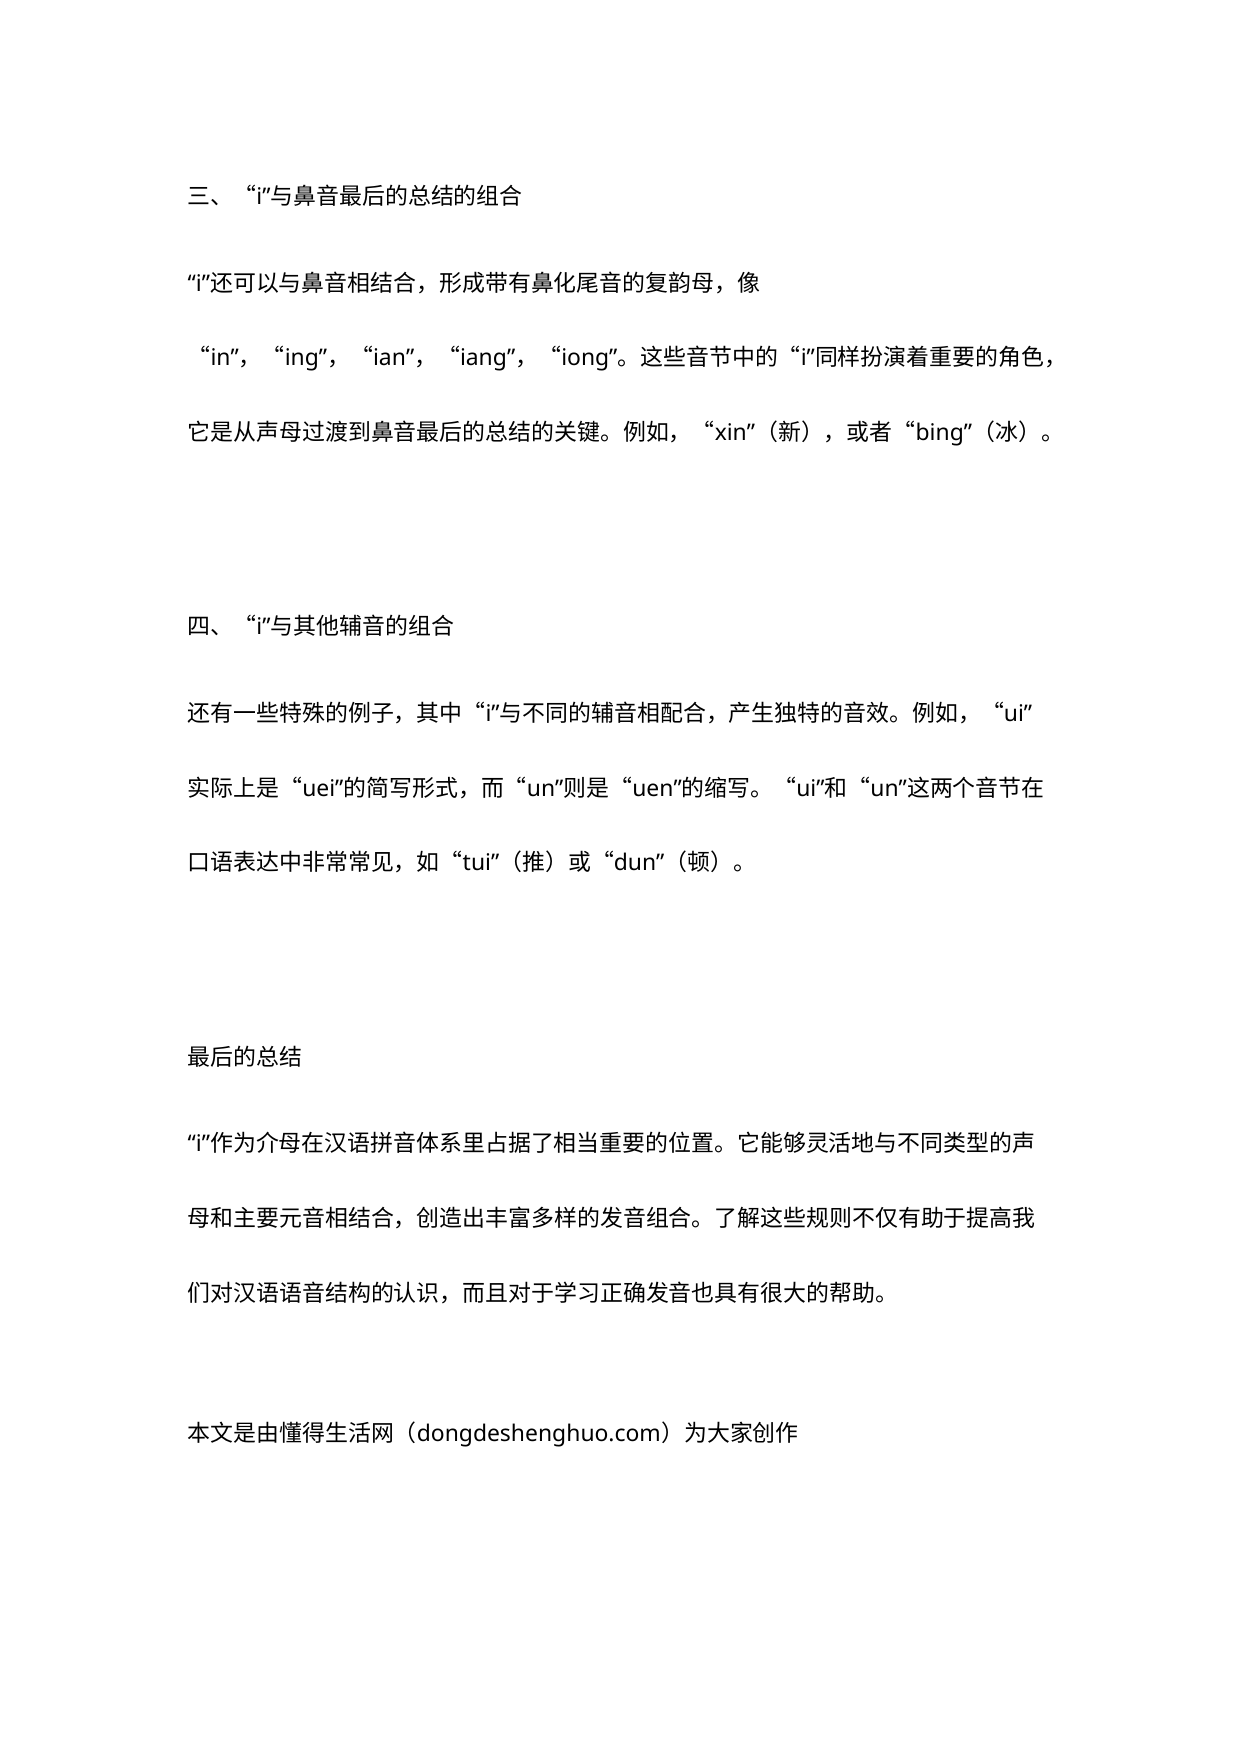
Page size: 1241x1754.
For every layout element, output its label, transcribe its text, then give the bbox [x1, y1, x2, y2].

text 本文是由懂得生活网（dongdeshenghuo.com）为大家创作 [187, 1399, 1053, 1464]
text 三、“i”与鼻音最后的总结的组合 [187, 162, 1053, 227]
text “i”还可以与鼻音相结合，形成带有鼻化尾音的复韵母，像“in”，“ing”，“ian”，“iang”，“iong”。这些音节中的“i”同样扮演着重要的角色，它是从声母过渡到鼻音最后的总结的关键。例如，“xin”（新），或者“bing”（冰）。 [187, 249, 1053, 463]
text “i”作为介母在汉语拼音体系里占据了相当重要的位置。它能够灵活地与不同类型的声母和主要元音相结合，创造出丰富多样的发音组合。了解这些规则不仅有助于提高我们对汉语语音结构的认识，而且对于学习正确发音也具有很大的帮助。 [187, 1109, 1053, 1324]
text 还有一些特殊的例子，其中“i”与不同的辅音相配合，产生独特的音效。例如，“ui”实际上是“uei”的简写形式，而“un”则是“uen”的缩写。“ui”和“un”这两个音节在口语表达中非常常见，如“tui”（推）或“dun”（顿）。 [187, 679, 1053, 893]
text 四、“i”与其他辅音的组合 [187, 592, 1053, 657]
text 最后的总结 [187, 1023, 1053, 1088]
